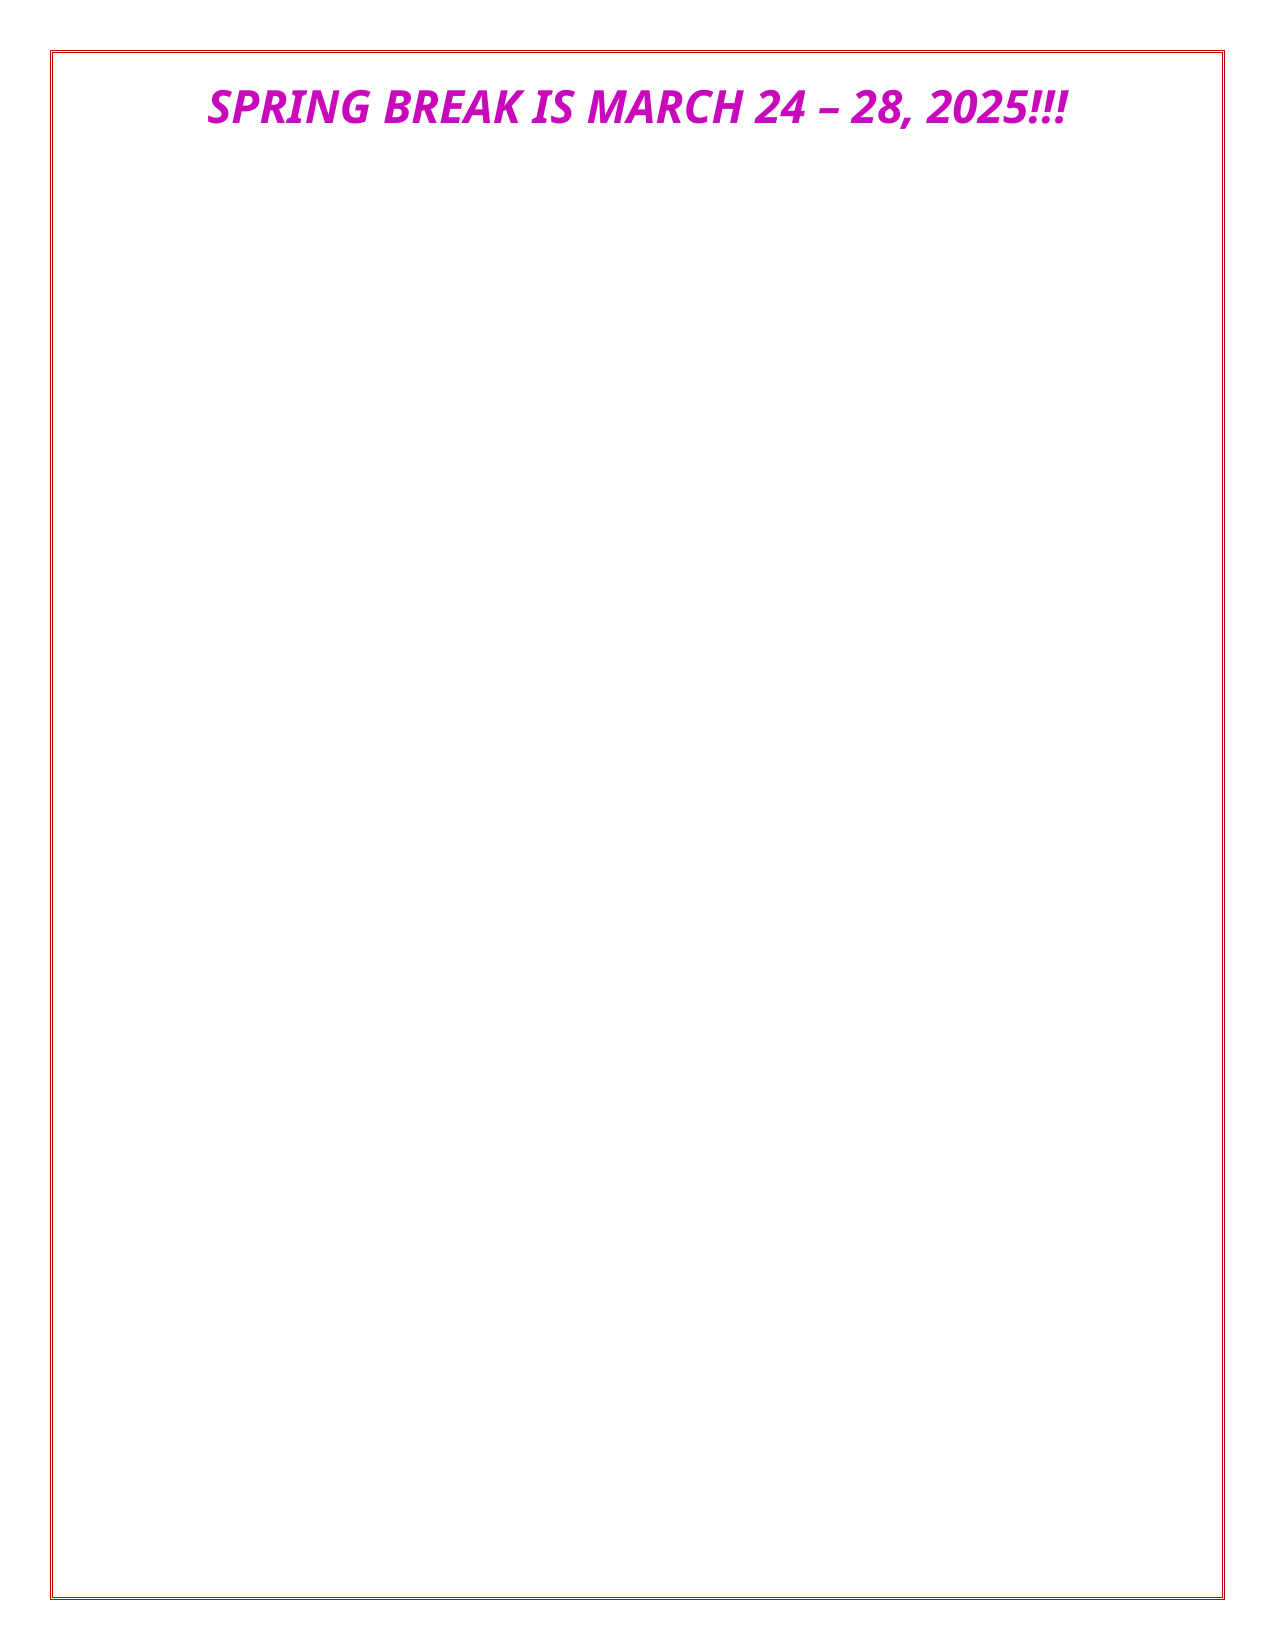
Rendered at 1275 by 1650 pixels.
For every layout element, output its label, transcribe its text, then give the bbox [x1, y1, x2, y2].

text SPRING BREAK IS MARCH 24 – 28, 2025!!! [75, 75, 1200, 137]
